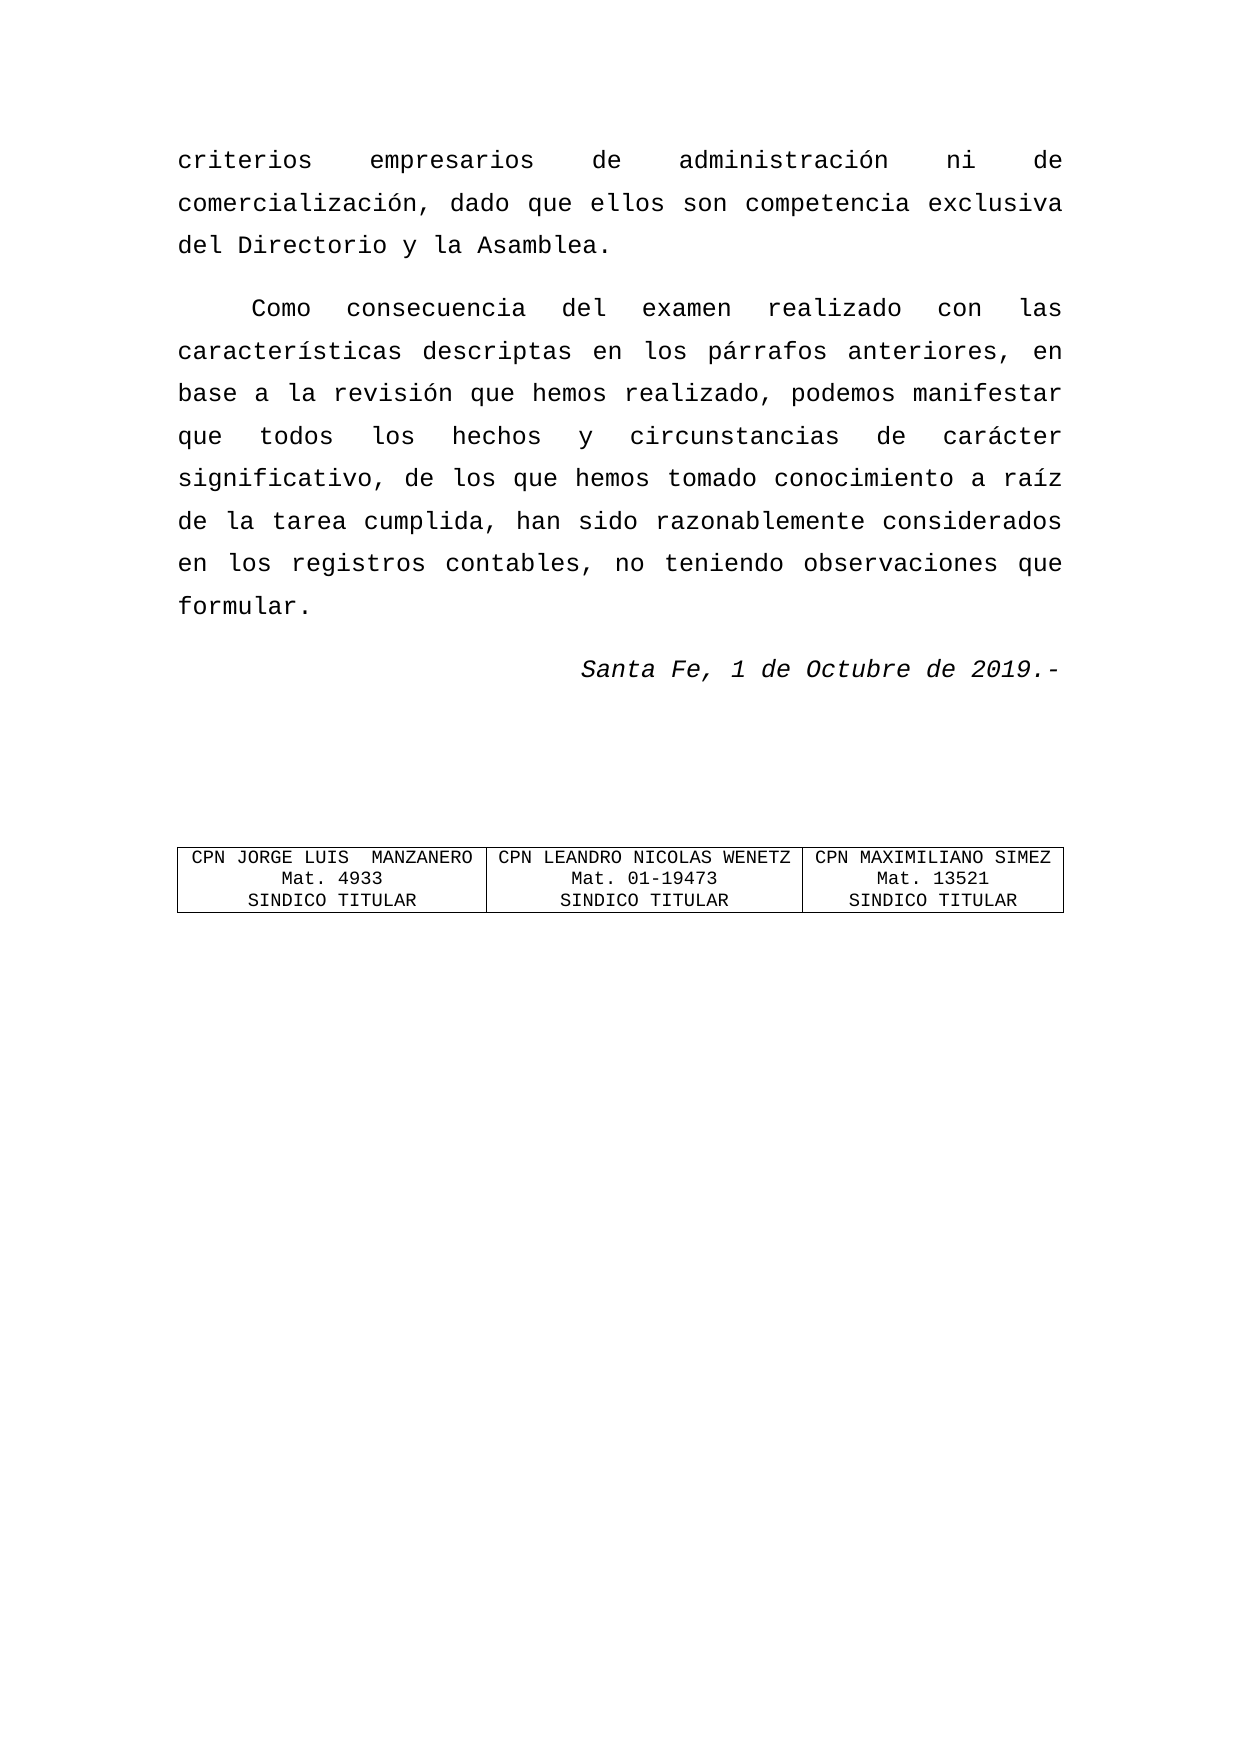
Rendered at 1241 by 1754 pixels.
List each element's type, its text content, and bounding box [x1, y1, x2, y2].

table_header CPN MAXIMILIANO SIMEZ Mat. 13521 SINDICO TITULAR [803, 848, 1063, 912]
text Santa Fe, 1 de Octubre de 2019.- [177, 657, 1063, 685]
table_header CPN LEANDRO NICOLAS WENETZ Mat. 01-19473 SINDICO TITULAR [487, 848, 802, 912]
text Como consecuencia del examen realizado con las características descriptas en los párrafos anteriores, en base a la revisión que hemos realizado, podemos manifestar que todos los hechos y circunstancias de carácter significativo, de los que hemos tomado conocimiento a raíz de la tarea cumplida, han sido razonablemente considerados en los registros contables, no teniendo observaciones que formular. [177, 296, 1063, 622]
table_header CPN JORGE LUIS MANZANERO Mat. 4933 SINDICO TITULAR [178, 848, 486, 912]
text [177, 148, 1063, 261]
